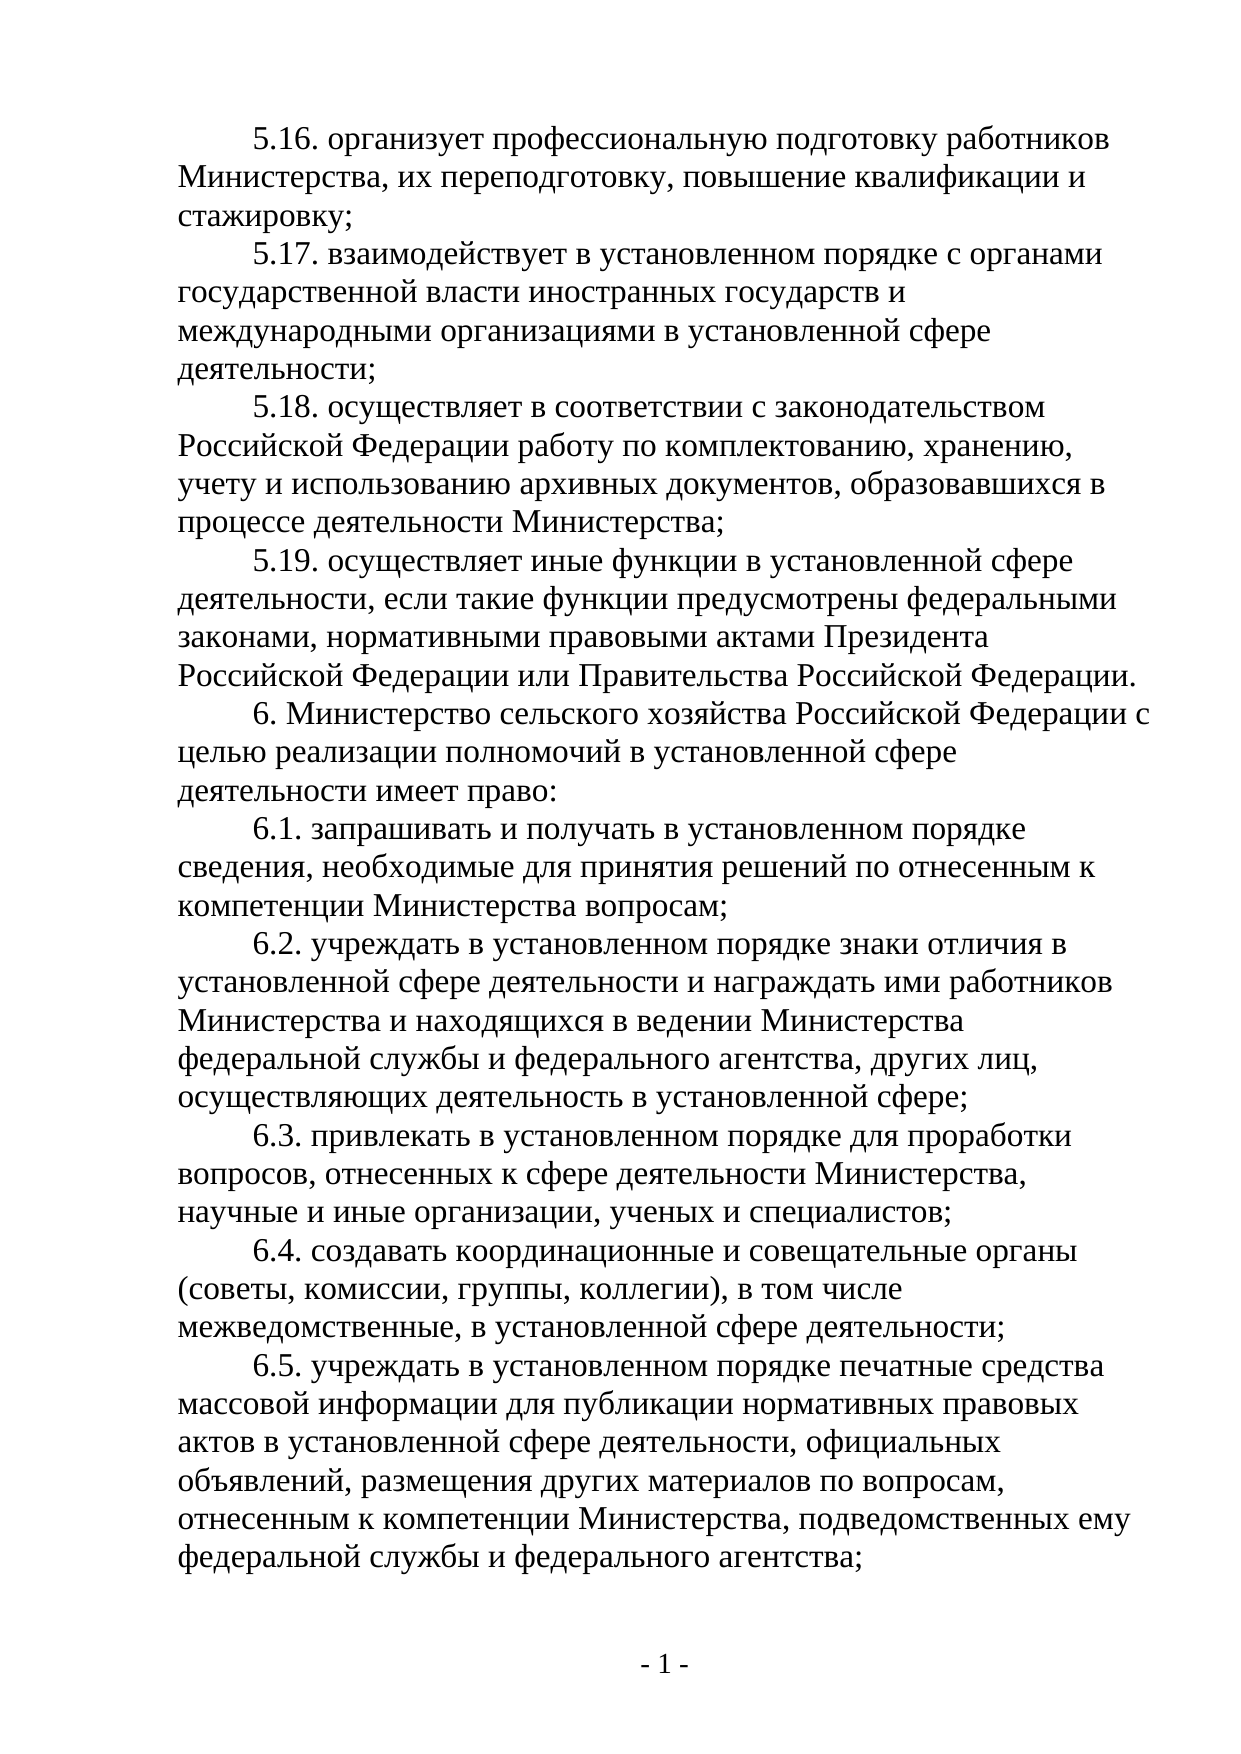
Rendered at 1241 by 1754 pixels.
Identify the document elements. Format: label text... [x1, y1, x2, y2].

text 5.16. организует профессиональную подготовку работников Министерства, их переподготовку, повышение квалификации и стажировку; [177, 118, 1152, 233]
text 5.18. осуществляет в соответствии с законодательством Российской Федерации работу по комплектованию, хранению, учету и использованию архивных документов, образовавшихся в процессе деятельности Министерства; [177, 386, 1152, 540]
text 5.19. осуществляет иные функции в установленной сфере деятельности, если такие функции предусмотрены федеральными законами, нормативными правовыми актами Президента Российской Федерации или Правительства Российской Федерации. [177, 540, 1152, 693]
text 6. Министерство сельского хозяйства Российской Федерации с целью реализации полномочий в установленной сфере деятельности имеет право: [177, 693, 1152, 808]
text 6.2. учреждать в установленном порядке знаки отличия в установленной сфере деятельности и награждать ими работников Министерства и находящихся в ведении Министерства федеральной службы и федерального агентства, других лиц, осуществляющих деятельность в установленной сфере; [177, 923, 1152, 1115]
text 6.3. привлекать в установленном порядке для проработки вопросов, отнесенных к сфере деятельности Министерства, научные и иные организации, ученых и специалистов; [177, 1115, 1152, 1230]
text 6.5. учреждать в установленном порядке печатные средства массовой информации для публикации нормативных правовых актов в установленной сфере деятельности, официальных объявлений, размещения других материалов по вопросам, отнесенным к компетенции Министерства, подведомственных ему федеральной службы и федерального агентства; [177, 1345, 1152, 1575]
text 6.4. создавать координационные и совещательные органы (советы, комиссии, группы, коллегии), в том числе межведомственные, в установленной сфере деятельности; [177, 1230, 1152, 1345]
text 5.17. взаимодействует в установленном порядке с органами государственной власти иностранных государств и международными организациями в установленной сфере деятельности; [177, 233, 1152, 386]
text 6.1. запрашивать и получать в установленном порядке сведения, необходимые для принятия решений по отнесенным к компетенции Министерства вопросам; [177, 808, 1152, 923]
